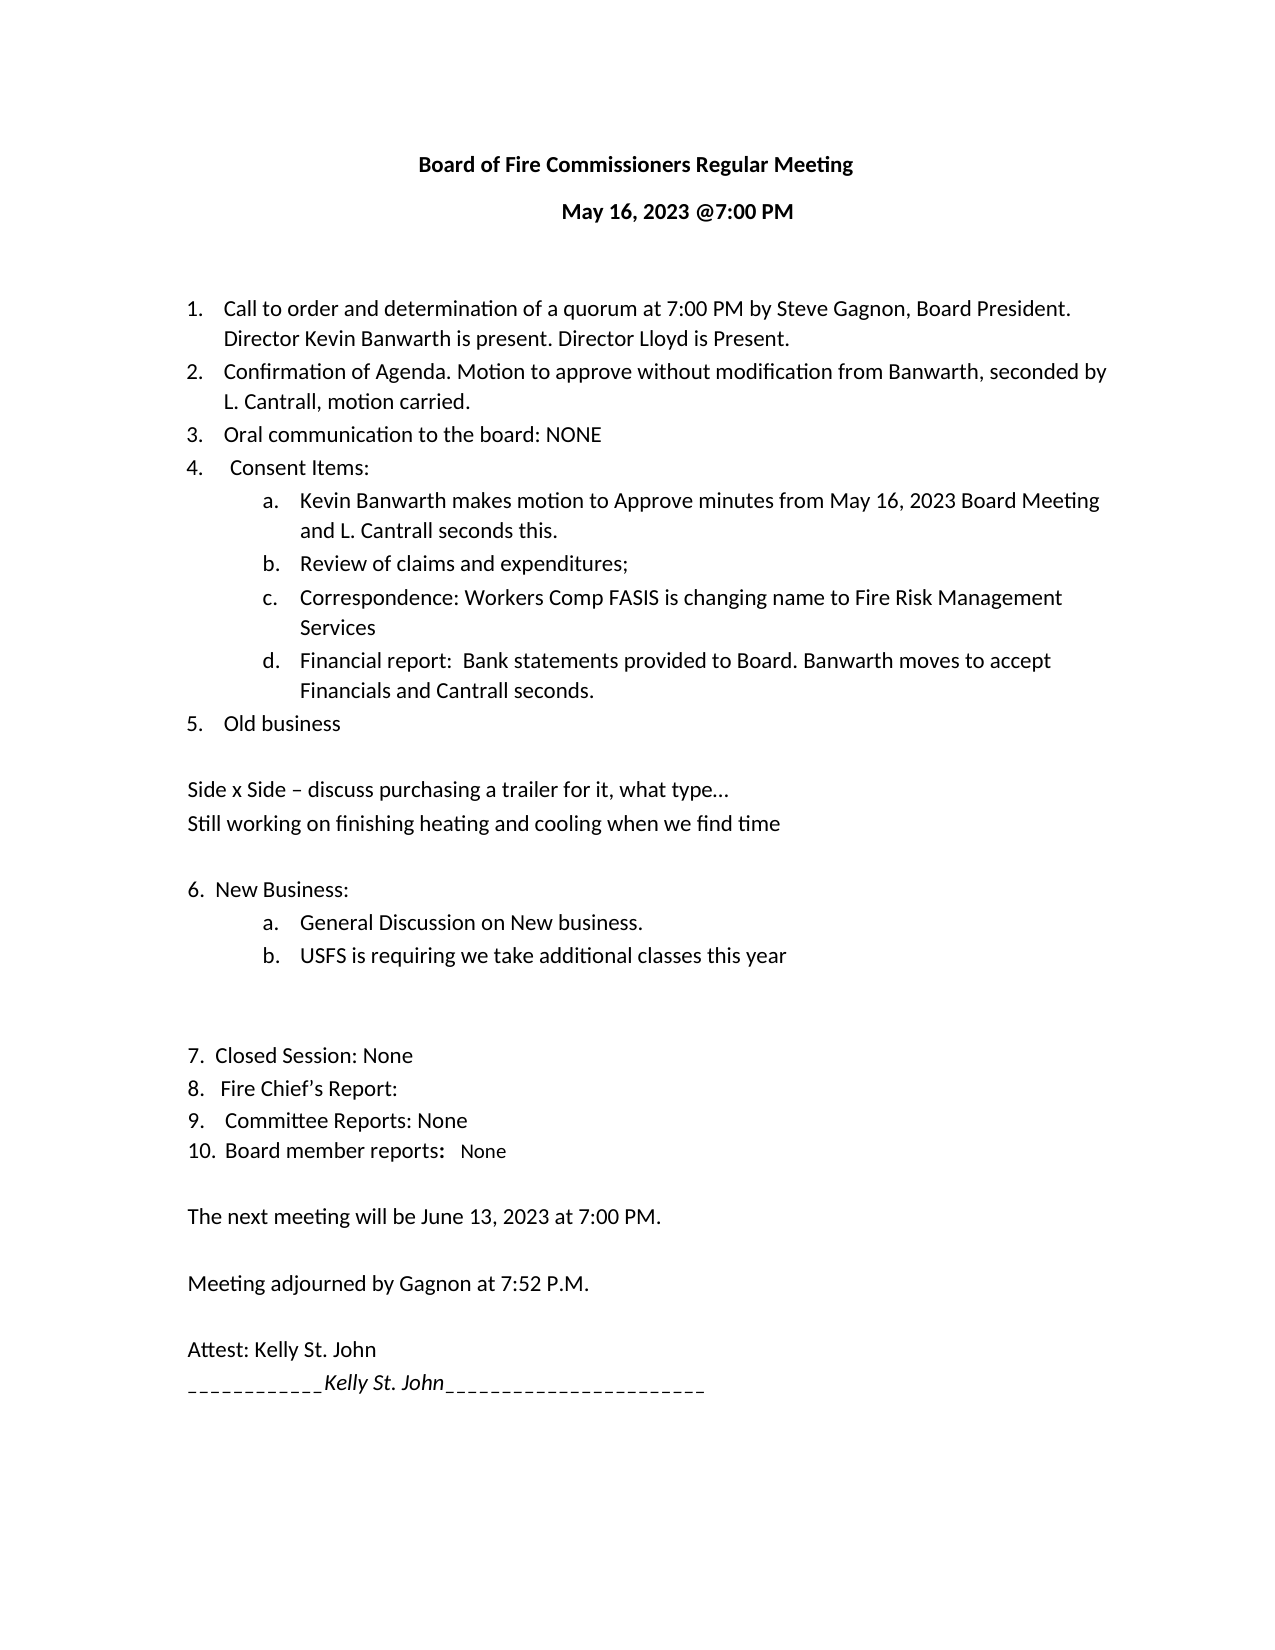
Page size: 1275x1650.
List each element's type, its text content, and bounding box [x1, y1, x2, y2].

text Meeting adjourned by Gagnon at 7:52 P.M. [187, 1269, 1125, 1297]
list Confirmation of Agenda. Motion to approve without modification from Banwarth, seconded by L. Cantrall, motion carried. [186, 357, 1125, 415]
list Correspondence: Workers Comp FASIS is changing name to Fire Risk Management Services [262, 583, 1125, 641]
list Kevin Banwarth makes motion to Approve minutes from May 16, 2023 Board Meeting and L. Cantrall seconds this. [262, 486, 1125, 544]
list Committee Reports: None [187, 1106, 1125, 1134]
text ____________Kelly St. John_______________________ [187, 1368, 1125, 1396]
list Financial report: Bank statements provided to Board. Banwarth moves to accept Financials and Cantrall seconds. [262, 646, 1125, 704]
text Attest: Kelly St. John [187, 1335, 1125, 1363]
text May 16, 2023 @7:00 PM [561, 197, 1125, 225]
text Board of Fire Commissioners Regular Meeting [418, 150, 1125, 178]
text 7. Closed Session: None [187, 1041, 1125, 1069]
list Review of claims and expenditures; [262, 549, 1125, 578]
list General Discussion on New business. [262, 908, 1125, 936]
text Side x Side – discuss purchasing a trailer for it, what type… [187, 776, 1125, 803]
list Old business [186, 709, 1125, 737]
list Board member reports: None [187, 1136, 1125, 1164]
list USFS is requiring we take additional classes this year [262, 942, 1125, 970]
text 6. New Business: [150, 875, 1125, 903]
list Oral communication to the board: NONE [186, 420, 1125, 448]
list Call to order and determination of a quorum at 7:00 PM by Steve Gagnon, Board President. Director Kevin Banwarth is present. Director Lloyd is Present. [186, 294, 1125, 352]
list Consent Items: [186, 453, 1125, 481]
text 8. Fire Chief’s Report: [187, 1074, 1125, 1103]
text Still working on finishing heating and cooling when we find time [187, 809, 1125, 837]
text The next meeting will be June 13, 2023 at 7:00 PM. [187, 1202, 1125, 1230]
